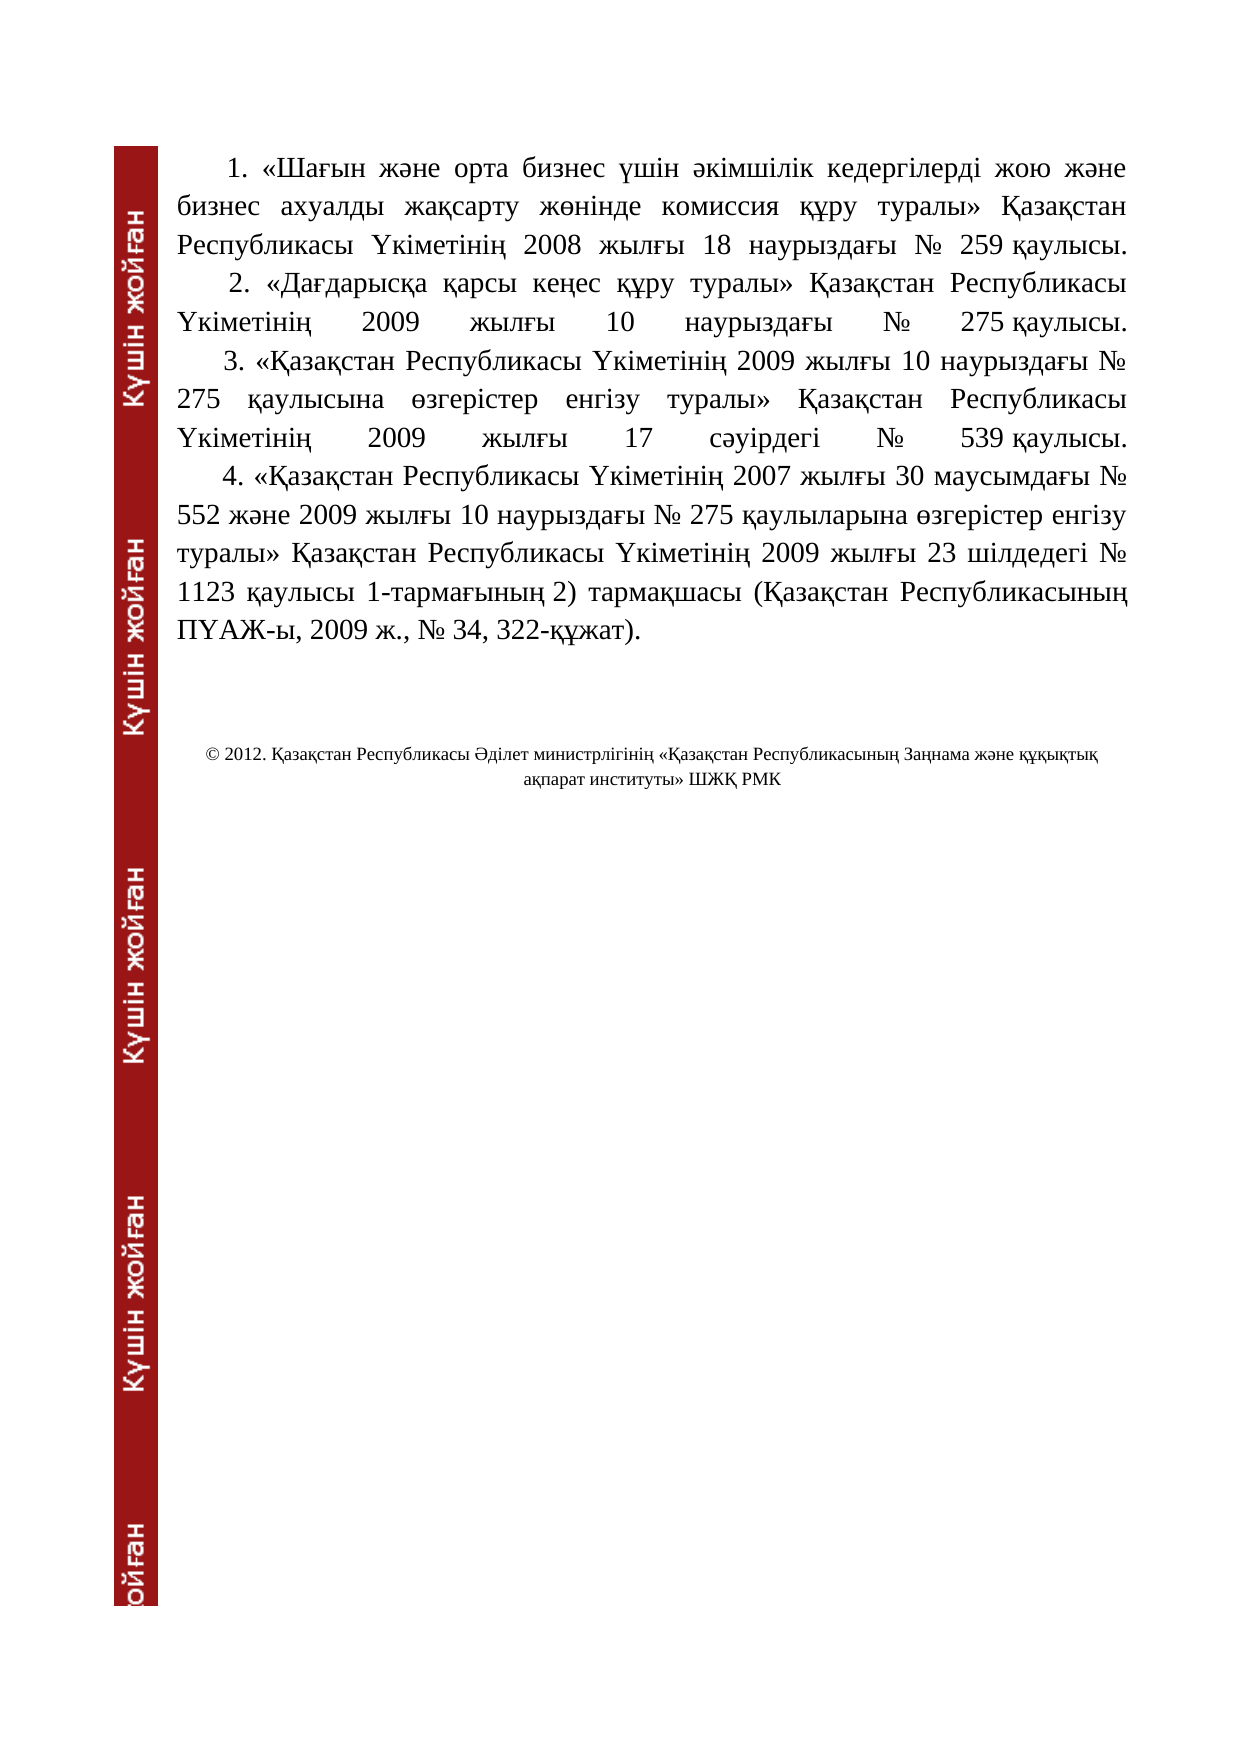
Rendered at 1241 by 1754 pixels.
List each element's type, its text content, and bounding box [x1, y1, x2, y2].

text © 2012. Қазақстан Республикасы Әділет министрлігінің «Қазақстан Республикасының Заңнама және құқықтық ақпарат институты» ШЖҚ РМК [112, 743, 1128, 789]
picture [114, 789, 158, 1606]
picture [114, 646, 158, 743]
text 1. «Шағын және орта бизнес үшін әкімшілік кедергілерді жою және бизнес ахуалды жақсарту жөнінде комиссия құру туралы» Қазақстан Республикасы Үкіметінің 2008 жылғы 18 наурыздағы № 259 қаулысы. 2. «Дағдарысқа қарсы кеңес құру туралы» Қазақстан Республикасы Үкіметінің 2009 жылғы 10 наурыздағы № 275 қаулысы. 3. «Қазақстан Республикасы Үкіметінің 2009 жылғы 10 наурыздағы № 275 қаулысына өзгерістер енгізу туралы» Қазақстан Республикасы Үкіметінің 2009 жылғы 17 сәуірдегі № 539 қаулысы. 4. «Қазақстан Республикасы Үкіметінің 2007 жылғы 30 маусымдағы № 552 және 2009 жылғы 10 наурыздағы № 275 қаулыларына өзгерістер енгізу туралы» Қазақстан Республикасы Үкіметінің 2009 жылғы 23 шілдедегі № 1123 қаулысы 1-тармағының 2) тармақшасы (Қазақстан Республикасының ПҮАЖ-ы, 2009 ж., № 34, 322-құжат). [112, 150, 1128, 646]
picture [114, 146, 158, 150]
